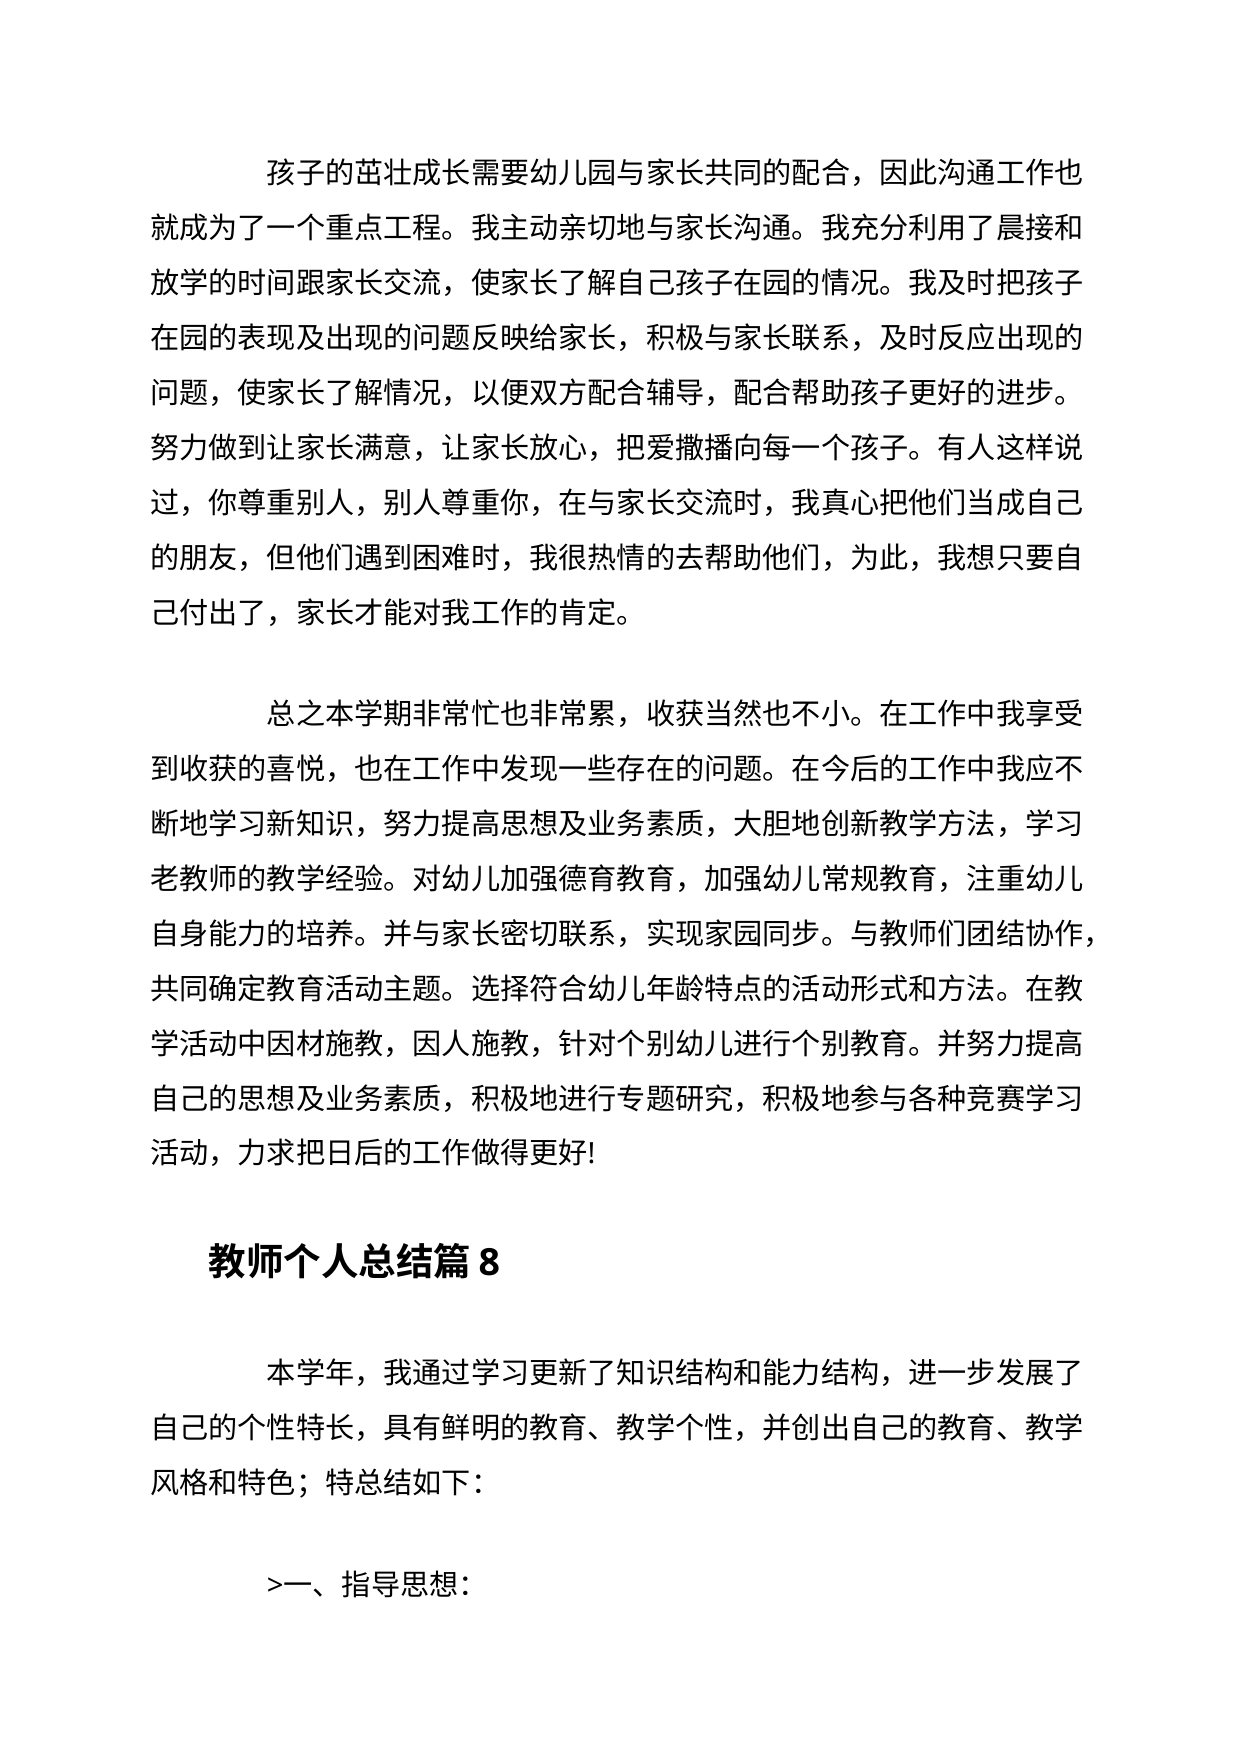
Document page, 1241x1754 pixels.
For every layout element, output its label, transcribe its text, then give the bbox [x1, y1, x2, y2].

text 孩子的茁壮成长需要幼儿园与家长共同的配合，因此沟通工作也就成为了一个重点工程。我主动亲切地与家长沟通。我充分利用了晨接和放学的时间跟家长交流，使家长了解自己孩子在园的情况。我及时把孩子在园的表现及出现的问题反映给家长，积极与家长联系，及时反应出现的问题，使家长了解情况，以便双方配合辅导，配合帮助孩子更好的进步。努力做到让家长满意，让家长放心，把爱撒播向每一个孩子。有人这样说过，你尊重别人，别人尊重你，在与家长交流时，我真心把他们当成自己的朋友，但他们遇到困难时，我很热情的去帮助他们，为此，我想只要自己付出了，家长才能对我工作的肯定。 [150, 150, 1090, 631]
text >一、指导思想： [150, 1561, 1090, 1604]
text 教师个人总结篇8 [150, 1232, 1090, 1287]
text 本学年，我通过学习更新了知识结构和能力结构，进一步发展了自己的个性特长，具有鲜明的教育、教学个性，并创出自己的教育、教学风格和特色；特总结如下： [150, 1350, 1090, 1502]
text 总之本学期非常忙也非常累，收获当然也不小。在工作中我享受到收获的喜悦，也在工作中发现一些存在的问题。在今后的工作中我应不断地学习新知识，努力提高思想及业务素质，大胆地创新教学方法，学习老教师的教学经验。对幼儿加强德育教育，加强幼儿常规教育，注重幼儿自身能力的培养。并与家长密切联系，实现家园同步。与教师们团结协作，共同确定教育活动主题。选择符合幼儿年龄特点的活动形式和方法。在教学活动中因材施教，因人施教，针对个别幼儿进行个别教育。并努力提高自己的思想及业务素质，积极地进行专题研究，积极地参与各种竞赛学习活动，力求把日后的工作做得更好! [150, 691, 1090, 1172]
